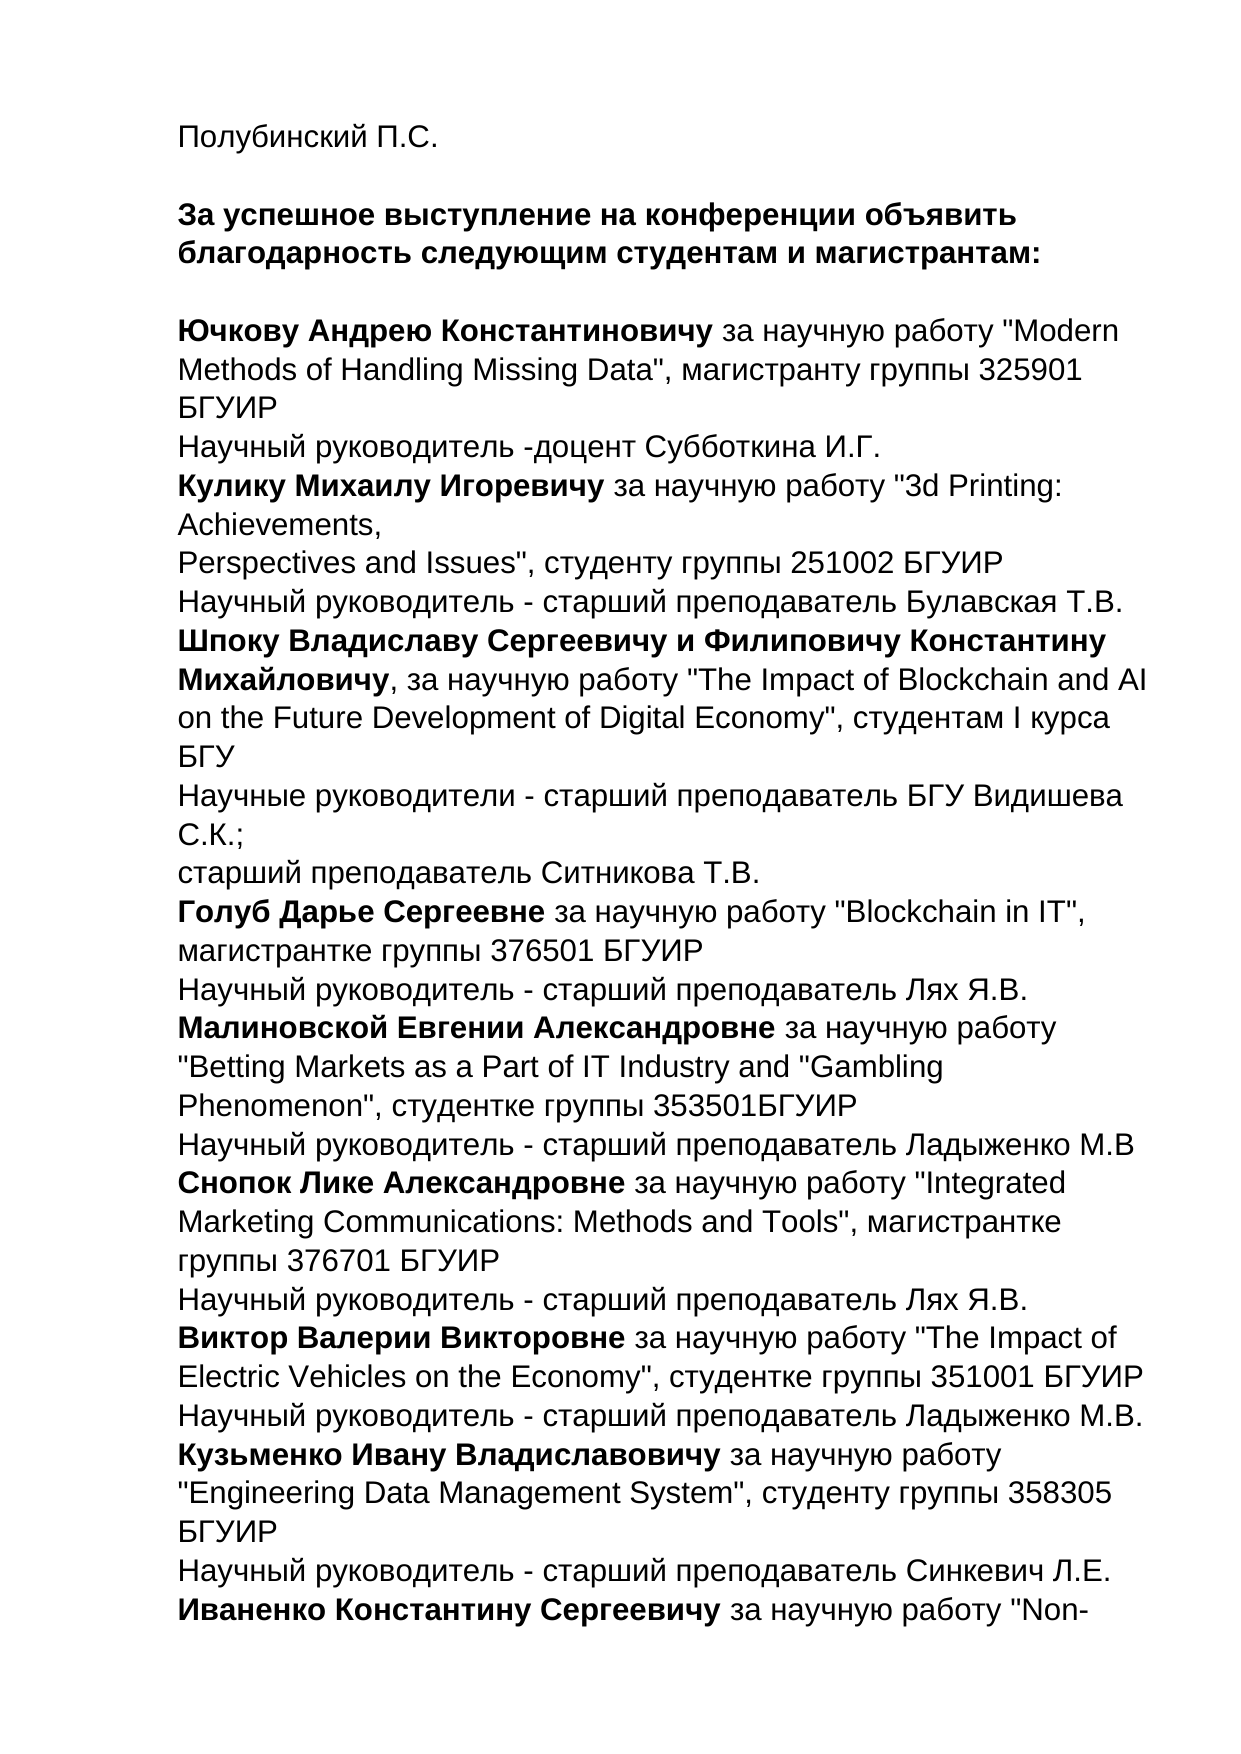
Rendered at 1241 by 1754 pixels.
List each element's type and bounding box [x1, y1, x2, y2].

text [177, 118, 1152, 1627]
